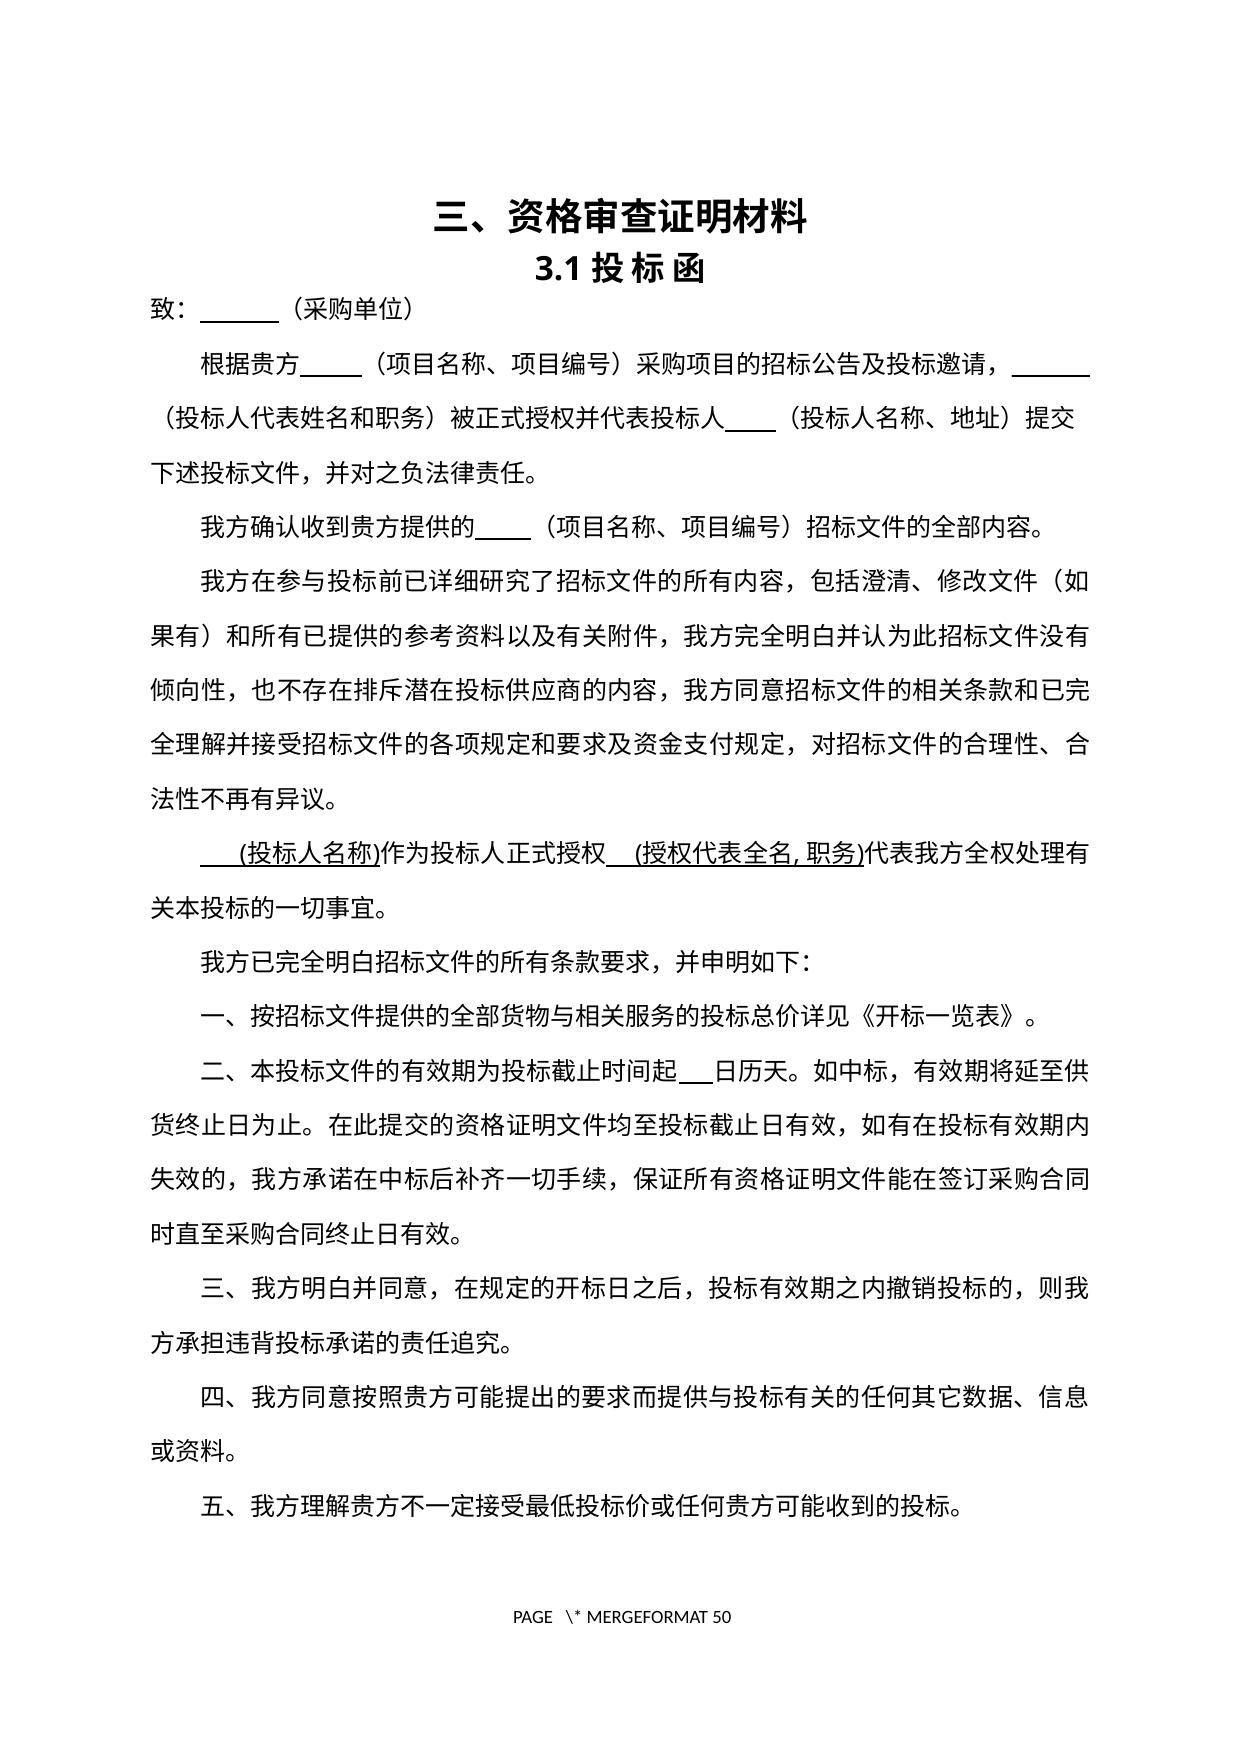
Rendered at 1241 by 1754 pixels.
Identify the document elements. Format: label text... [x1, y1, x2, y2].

text 我方确认收到贵方提供的 （项目名称、项目编号）招标文件的全部内容。 [150, 507, 1090, 544]
text 致： （采购单位） [150, 290, 1090, 326]
text 根据贵方 （项目名称、项目编号）采购项目的招标公告及投标邀请，_______（投标人代表姓名和职务）被正式授权并代表投标人 （投标人名称、地址）提交下述投标文件，并对之负法律责任。 [150, 344, 1090, 489]
text 3.1 投 标 函 [150, 241, 1090, 290]
text 四、我方同意按照贵方可能提出的要求而提供与投标有关的任何其它数据、信息或资料。 [150, 1377, 1090, 1468]
text 三、资格审查证明材料 [150, 187, 1090, 241]
text (投标人名称)作为投标人正式授权 (授权代表全名, 职务)代表我方全权处理有关本投标的一切事宜。 [150, 834, 1090, 924]
text 我方在参与投标前已详细研究了招标文件的所有内容，包括澄清、修改文件（如果有）和所有已提供的参考资料以及有关附件，我方完全明白并认为此招标文件没有倾向性，也不存在排斥潜在投标供应商的内容，我方同意招标文件的相关条款和已完全理解并接受招标文件的各项规定和要求及资金支付规定，对招标文件的合理性、合法性不再有异议。 [150, 562, 1090, 816]
text 我方已完全明白招标文件的所有条款要求，并申明如下： [150, 942, 1090, 979]
text 一、按招标文件提供的全部货物与相关服务的投标总价详见《开标一览表》。 [150, 997, 1090, 1033]
text 二、本投标文件的有效期为投标截止时间起 日历天。如中标，有效期将延至供货终止日为止。在此提交的资格证明文件均至投标截止日有效，如有在投标有效期内失效的，我方承诺在中标后补齐一切手续，保证所有资格证明文件能在签订采购合同时直至采购合同终止日有效。 [150, 1051, 1090, 1251]
text 三、我方明白并同意，在规定的开标日之后，投标有效期之内撤销投标的，则我方承担违背投标承诺的责任追究。 [150, 1269, 1090, 1359]
text 五、我方理解贵方不一定接受最低投标价或任何贵方可能收到的投标。 [150, 1486, 1090, 1522]
